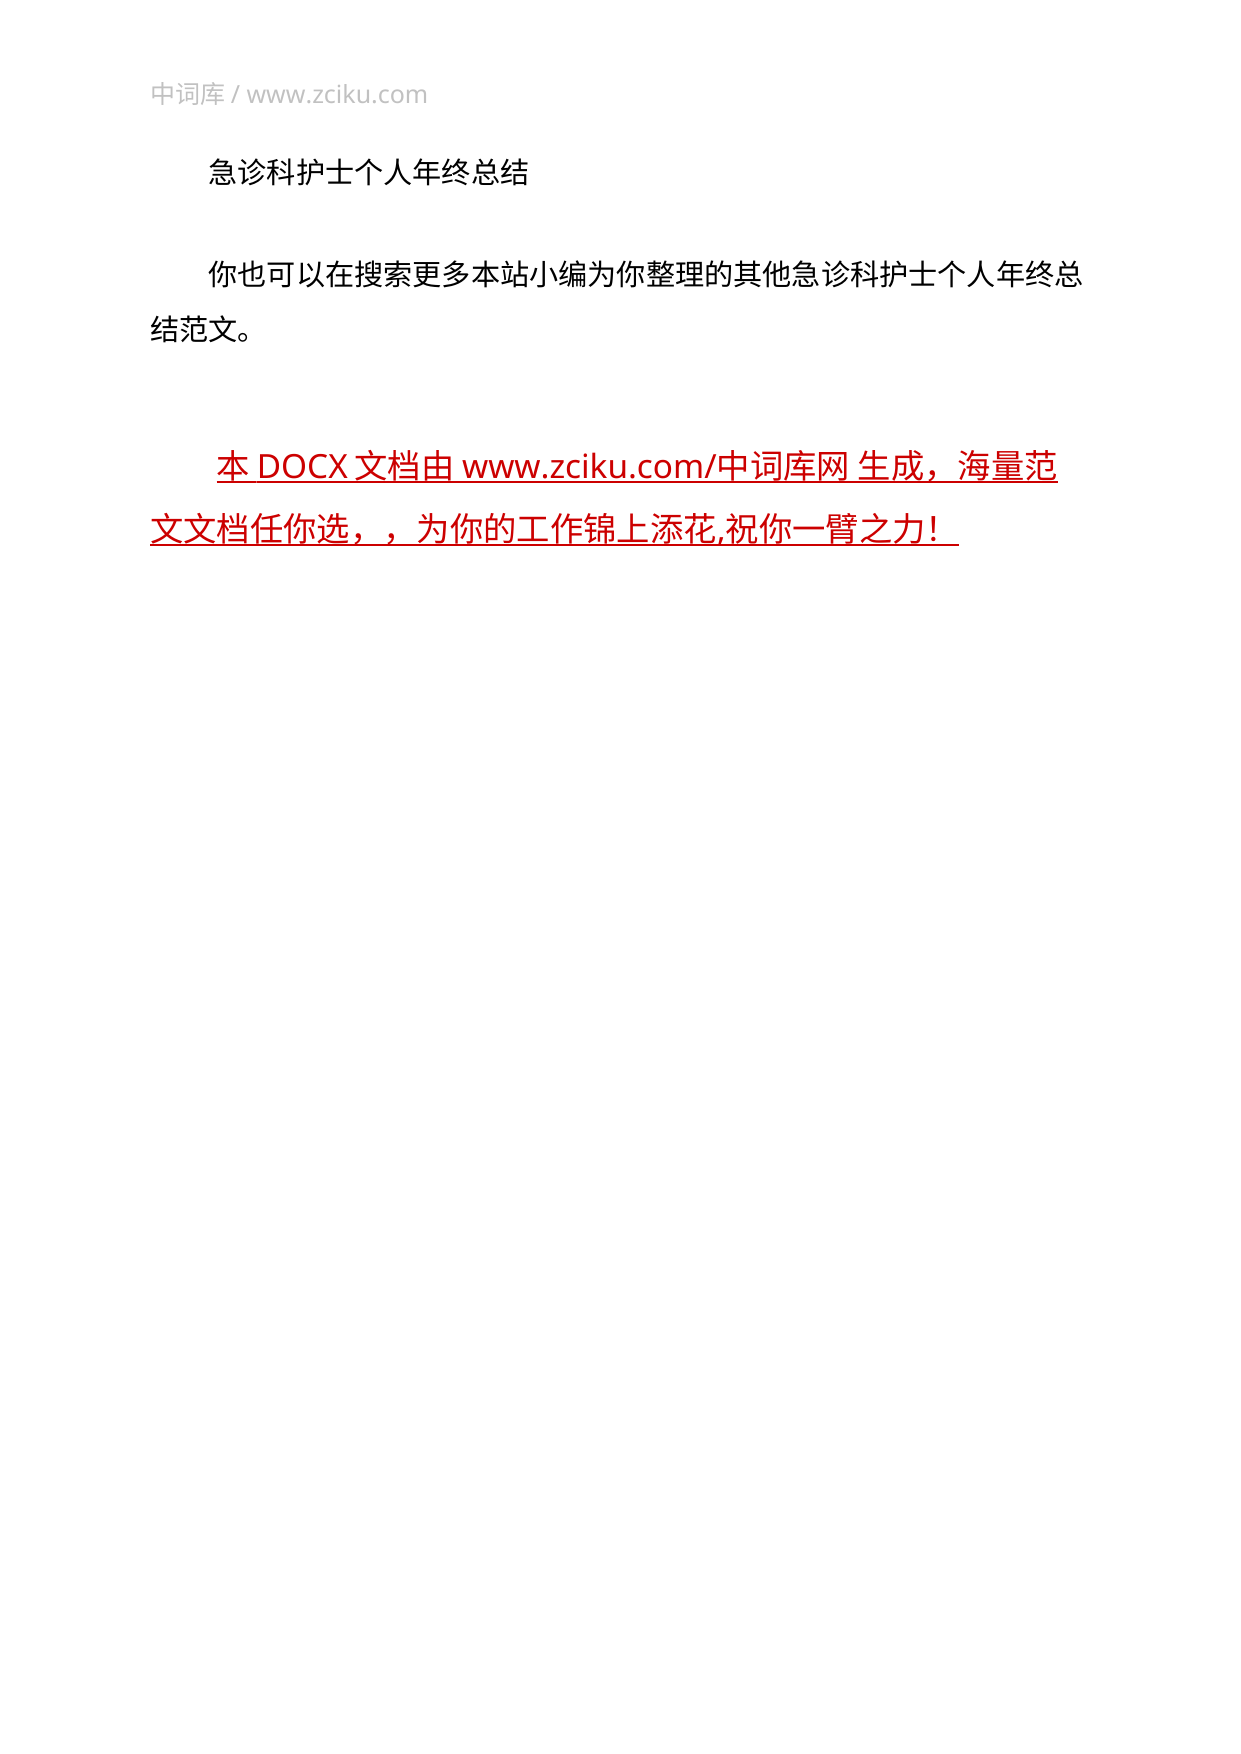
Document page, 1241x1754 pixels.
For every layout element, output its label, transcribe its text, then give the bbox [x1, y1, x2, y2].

text 急诊科护士个人年终总结 [150, 150, 1090, 192]
text 你也可以在搜索更多本站小编为你整理的其他急诊科护士个人年终总结范文。 [150, 252, 1090, 349]
text 本DOCX文档由 www.zciku.com/中词库网 生成，海量范文文档任你选，，为你的工作锦上添花,祝你一臂之力！ [150, 440, 1090, 551]
